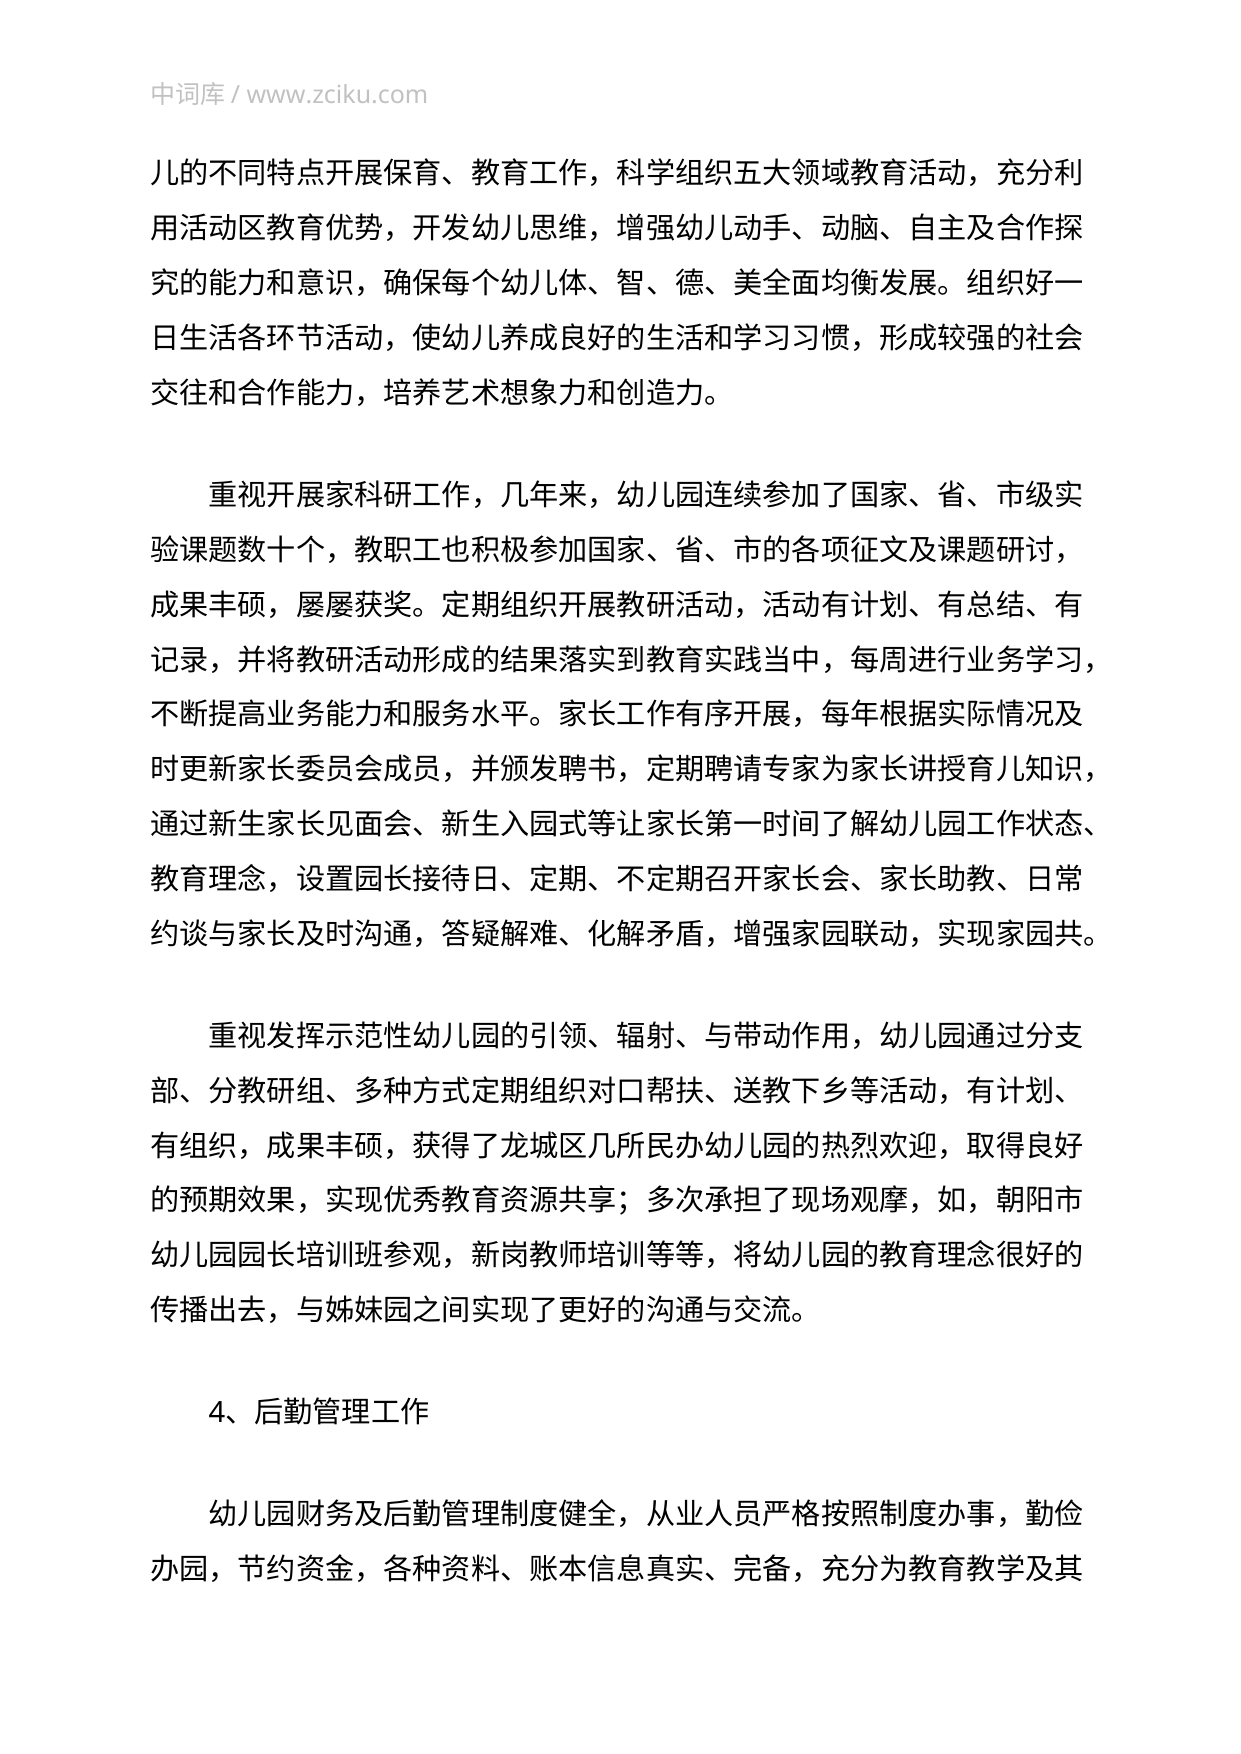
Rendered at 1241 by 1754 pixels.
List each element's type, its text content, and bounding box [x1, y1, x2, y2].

text 重视开展家科研工作，几年来，幼儿园连续参加了国家、省、市级实验课题数十个，教职工也积极参加国家、省、市的各项征文及课题研讨，成果丰硕，屡屡获奖。定期组织开展教研活动，活动有计划、有总结、有记录，并将教研活动形成的结果落实到教育实践当中，每周进行业务学习，不断提高业务能力和服务水平。家长工作有序开展，每年根据实际情况及时更新家长委员会成员，并颁发聘书，定期聘请专家为家长讲授育儿知识，通过新生家长见面会、新生入园式等让家长第一时间了解幼儿园工作状态、教育理念，设置园长接待日、定期、不定期召开家长会、家长助教、日常约谈与家长及时沟通，答疑解难、化解矛盾，增强家园联动，实现家园共。 [150, 471, 1090, 953]
text 重视发挥示范性幼儿园的引领、辐射、与带动作用，幼儿园通过分支部、分教研组、多种方式定期组织对口帮扶、送教下乡等活动，有计划、有组织，成果丰硕，获得了龙城区几所民办幼儿园的热烈欢迎，取得良好的预期效果，实现优秀教育资源共享；多次承担了现场观摩，如，朝阳市幼儿园园长培训班参观，新岗教师培训等等，将幼儿园的教育理念很好的传播出去，与姊妹园之间实现了更好的沟通与交流。 [150, 1012, 1090, 1329]
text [150, 1491, 1090, 1588]
text 4、后勤管理工作 [150, 1388, 1090, 1431]
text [150, 150, 1090, 412]
